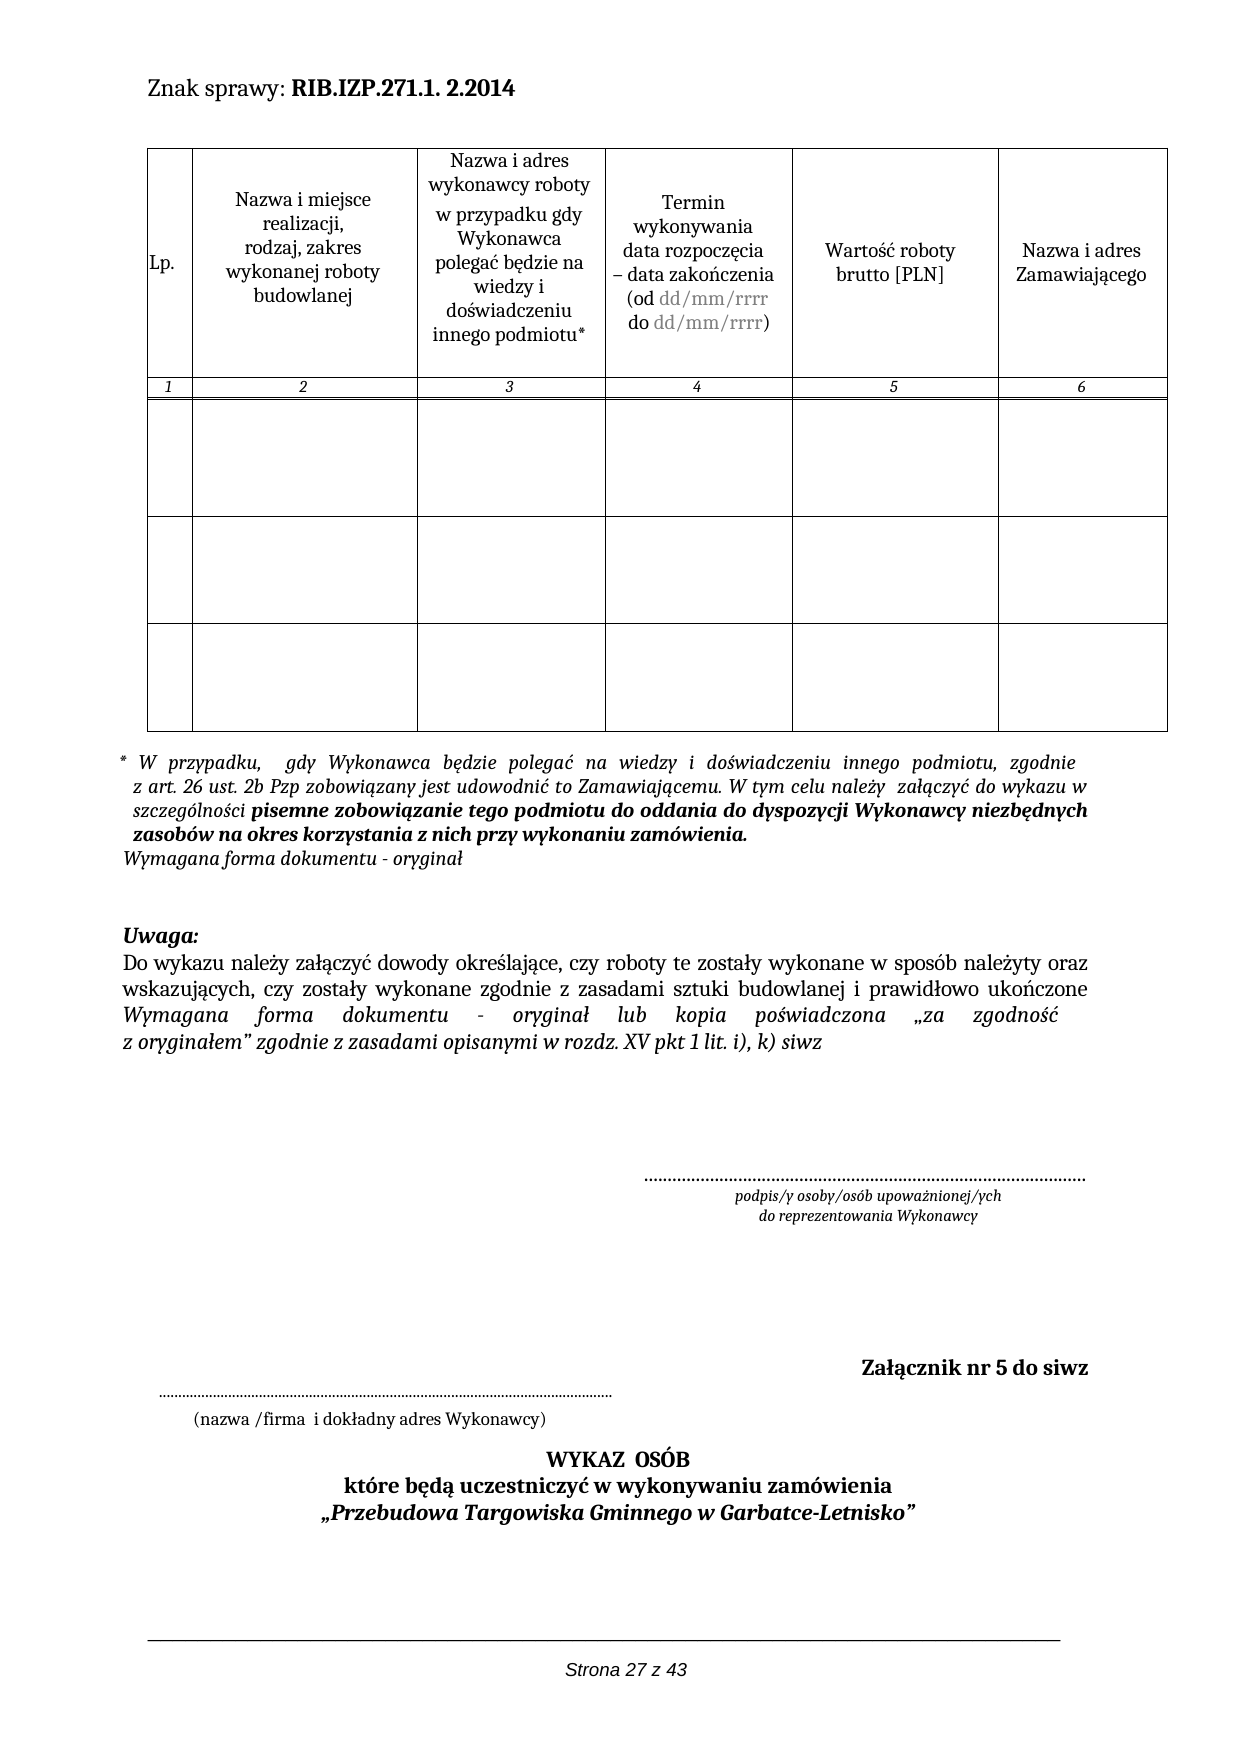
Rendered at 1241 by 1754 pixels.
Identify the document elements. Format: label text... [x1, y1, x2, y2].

table_cell [606, 517, 792, 623]
text ...................................................................................................................... [148, 1381, 1088, 1402]
table_header Nazwa i miejsce realizacji, rodzaj, zakres wykonanej roboty budowlanej [193, 149, 417, 377]
text „Przebudowa Targowiska Gminnego w Garbatce-Letnisko” [148, 1499, 1088, 1526]
text Załącznik nr 5 do siwz [148, 1354, 1088, 1381]
table_cell [418, 517, 605, 623]
text Uwaga: [123, 923, 1088, 949]
table_cell [193, 624, 417, 731]
text Do wykazu należy załączyć dowody określające, czy roboty te zostały wykonane w sposób należyty oraz wskazujących, czy zostały wykonane zgodnie z zasadami sztuki budowlanej i prawidłowo ukończone Wymagana forma dokumentu - oryginał lub kopia poświadczona „za zgodność z oryginałem” zgodnie z zasadami opisanymi w rozdz. XV pkt 1 lit. i), k) siwz [123, 949, 1088, 1055]
table_cell [606, 624, 792, 731]
table_header Nazwa i adres Zamawiającego [999, 149, 1167, 377]
table_cell [193, 517, 417, 623]
table_cell 6 [999, 378, 1167, 397]
table_cell [148, 400, 192, 516]
table_header Lp. [148, 149, 192, 377]
table_cell [999, 400, 1167, 516]
table_cell [418, 400, 605, 516]
table_header .............................................................................................. [633, 1160, 1104, 1187]
table_cell [606, 400, 792, 516]
table_header Termin wykonywania data rozpoczęcia – data zakończenia (od dd/mm/rrrr do dd/mm/rrrr) [606, 149, 792, 377]
text Wymagana forma dokumentu - oryginał [118, 847, 1088, 871]
table_cell [148, 624, 192, 731]
table_cell 1 [148, 378, 192, 397]
table_cell [793, 517, 998, 623]
table_cell [193, 400, 417, 516]
table_cell 4 [606, 378, 792, 397]
table_cell 2 [193, 378, 417, 397]
table_cell [418, 624, 605, 731]
table_cell 3 [418, 378, 605, 397]
table_cell [793, 400, 998, 516]
table_cell [793, 624, 998, 731]
table_cell 5 [793, 378, 998, 397]
table_cell [999, 517, 1167, 623]
table_cell [148, 517, 192, 623]
table_header Nazwa i adres wykonawcy roboty w przypadku gdy Wykonawca polegać będzie na wiedzy i doświadczeniu innego podmiotu* [418, 149, 605, 377]
text * W przypadku, gdy Wykonawca będzie polegać na wiedzy i doświadczeniu innego podmiotu, zgodnie z art. 26 ust. 2b Pzp zobowiązany jest udowodnić to Zamawiającemu. W tym celu należy załączyć do wykazu w szczególności pisemne zobowiązanie tego podmiotu do oddania do dyspozycji Wykonawcy niezbędnych zasobów na okres korzystania z nich przy wykonaniu zamówienia. [118, 751, 1088, 847]
table_header Wartość roboty brutto [PLN] [793, 149, 998, 377]
text WYKAZ OSÓB [148, 1447, 1088, 1473]
text które będą uczestniczyć w wykonywaniu zamówienia [148, 1473, 1088, 1499]
table_cell podpis/y osoby/osób upoważnionej/ych do reprezentowania Wykonawcy [633, 1187, 1104, 1249]
table_cell [999, 624, 1167, 731]
